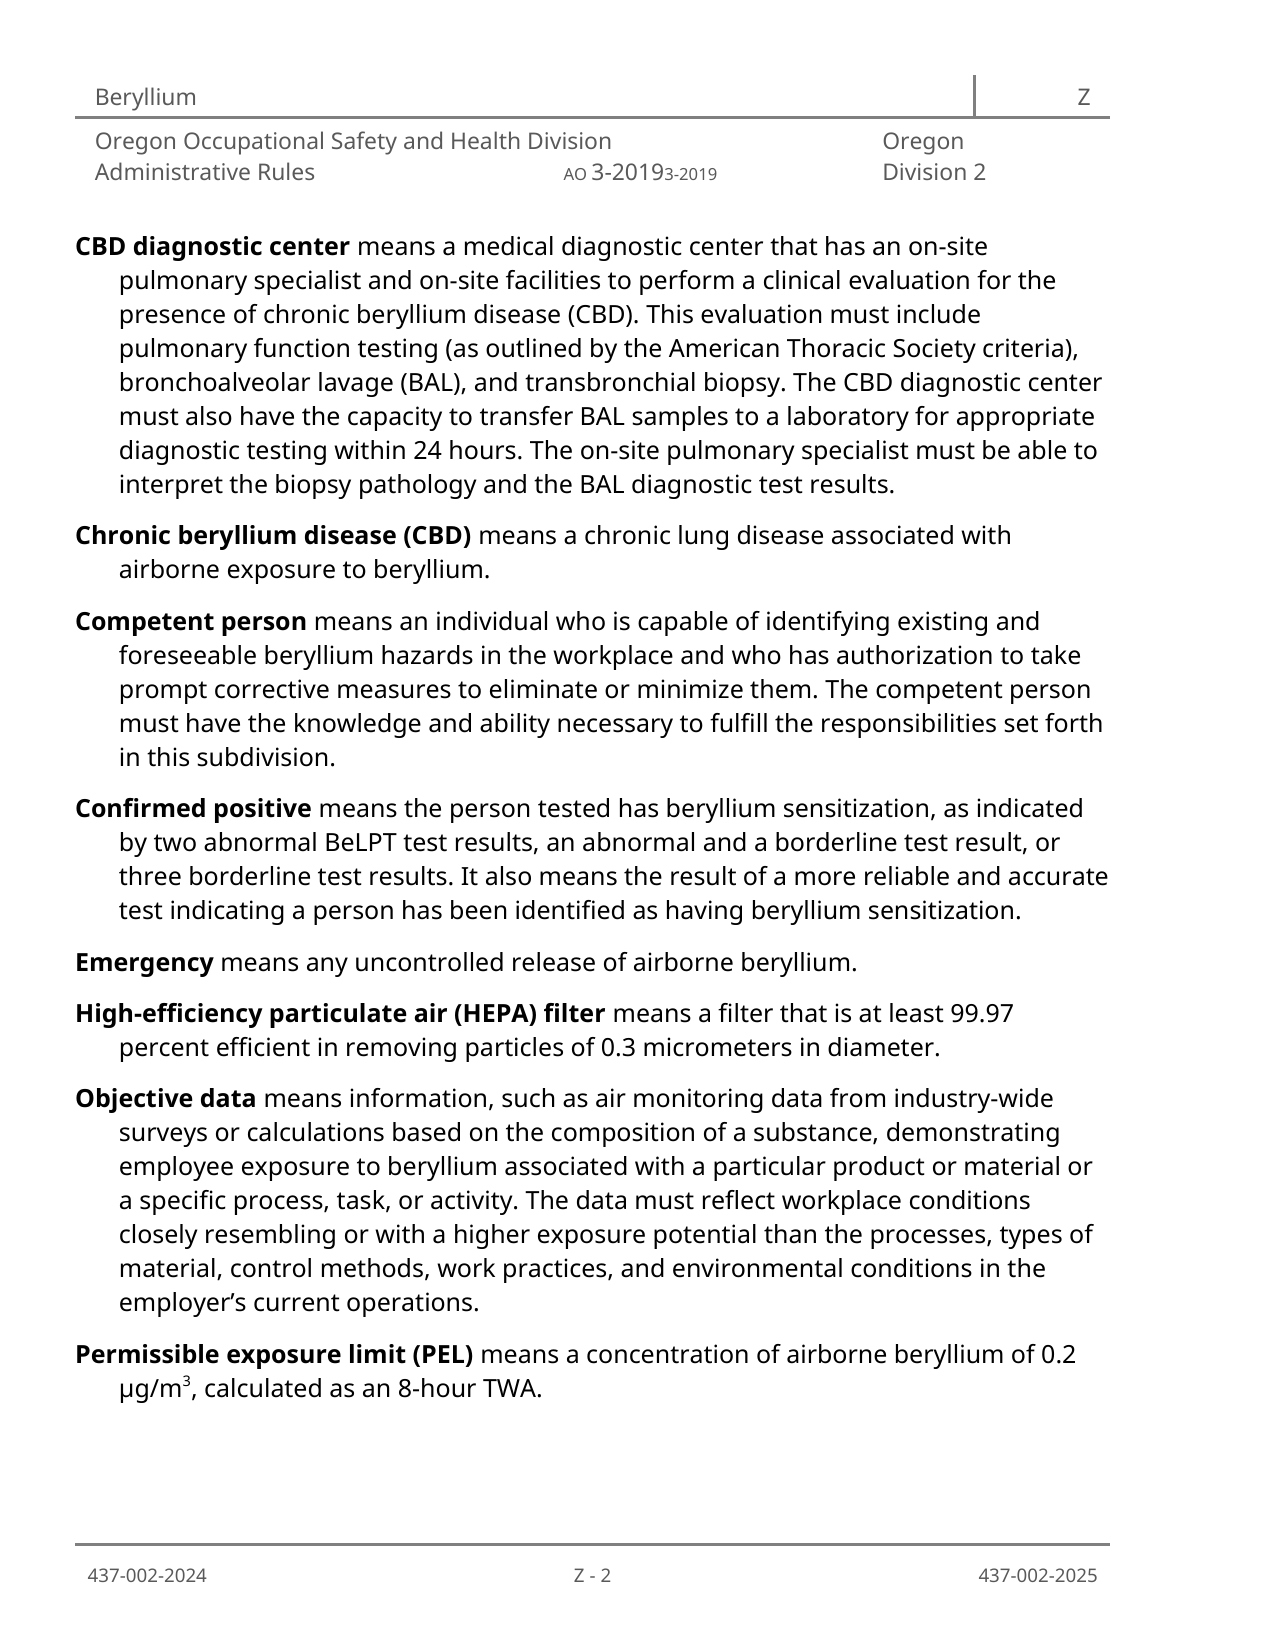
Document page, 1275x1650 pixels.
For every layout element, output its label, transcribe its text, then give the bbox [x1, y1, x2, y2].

list High-efficiency particulate air (HEPA) filter means a filter that is at least 99.97 percent efficient in removing particles of 0.3 micrometers in diameter. [75, 995, 1110, 1063]
list Confirmed positive means the person tested has beryllium sensitization, as indicated by two abnormal BeLPT test results, an abnormal and a borderline test result, or three borderline test results. It also means the result of a more reliable and accurate test indicating a person has been identified as having beryllium sensitization. [75, 791, 1110, 927]
list Competent person means an individual who is capable of identifying existing and foreseeable beryllium hazards in the workplace and who has authorization to take prompt corrective measures to eliminate or minimize them. The competent person must have the knowledge and ability necessary to fulfill the responsibilities set forth in this subdivision. [75, 603, 1110, 773]
list Permissible exposure limit (PEL) means a concentration of airborne beryllium of 0.2 μg/m3, calculated as an 8-hour TWA. [75, 1336, 1110, 1404]
list Objective data means information, such as air monitoring data from industry-wide surveys or calculations based on the composition of a substance, demonstrating employee exposure to beryllium associated with a particular product or material or a specific process, task, or activity. The data must reflect workplace conditions closely resembling or with a higher exposure potential than the processes, types of material, control methods, work practices, and environmental conditions in the employer’s current operations. [75, 1081, 1110, 1319]
list Chronic beryllium disease (CBD) means a chronic lung disease associated with airborne exposure to beryllium. [75, 518, 1110, 586]
list Emergency means any uncontrolled release of airborne beryllium. [75, 944, 1110, 978]
list CBD diagnostic center means a medical diagnostic center that has an on-site pulmonary specialist and on-site facilities to perform a clinical evaluation for the presence of chronic beryllium disease (CBD). This evaluation must include pulmonary function testing (as outlined by the American Thoracic Society criteria), bronchoalveolar lavage (BAL), and transbronchial biopsy. The CBD diagnostic center must also have the capacity to transfer BAL samples to a laboratory for appropriate diagnostic testing within 24 hours. The on-site pulmonary specialist must be able to interpret the biopsy pathology and the BAL diagnostic test results. [75, 225, 1110, 501]
